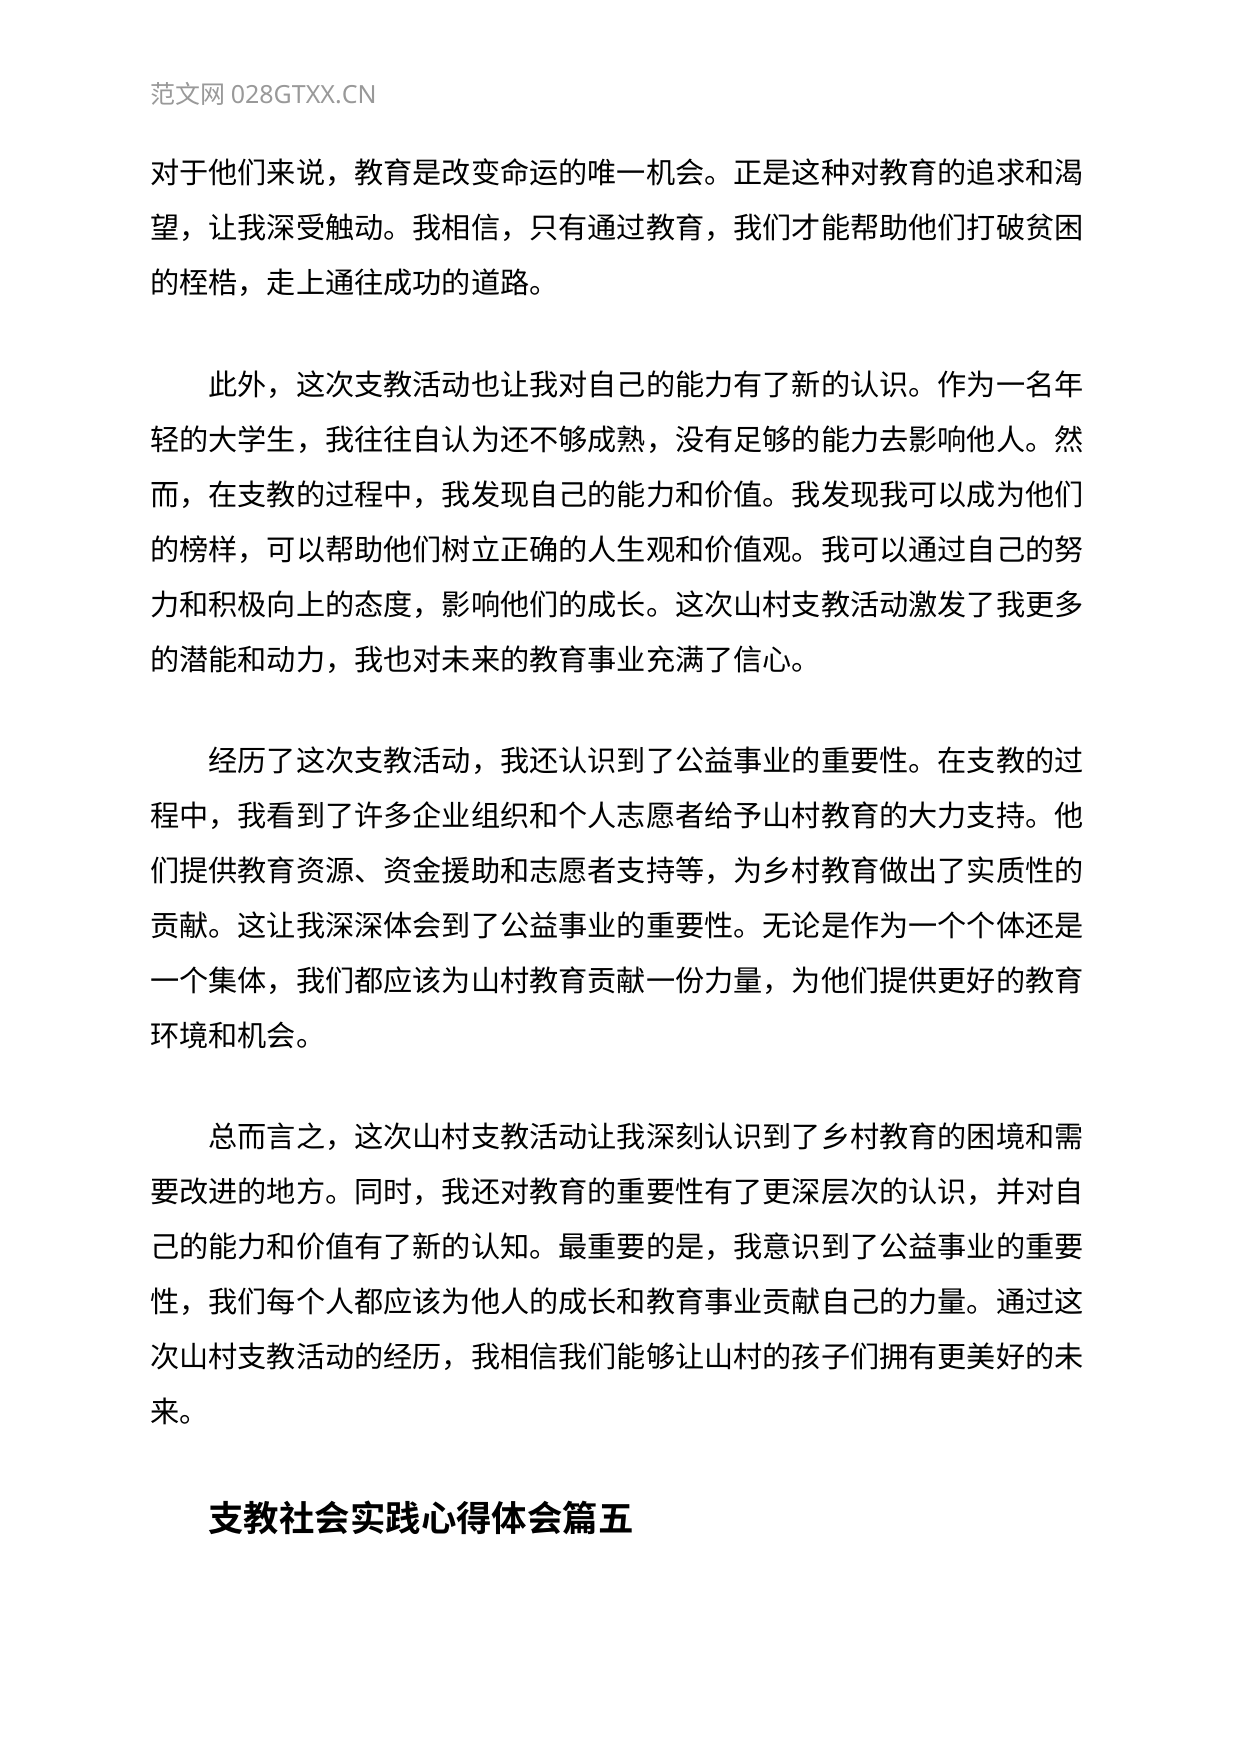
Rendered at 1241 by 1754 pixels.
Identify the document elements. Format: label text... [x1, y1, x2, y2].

text 此外，这次支教活动也让我对自己的能力有了新的认识。作为一名年轻的大学生，我往往自认为还不够成熟，没有足够的能力去影响他人。然而，在支教的过程中，我发现自己的能力和价值。我发现我可以成为他们的榜样，可以帮助他们树立正确的人生观和价值观。我可以通过自己的努力和积极向上的态度，影响他们的成长。这次山村支教活动激发了我更多的潜能和动力，我也对未来的教育事业充满了信心。 [150, 362, 1090, 678]
text 总而言之，这次山村支教活动让我深刻认识到了乡村教育的困境和需要改进的地方。同时，我还对教育的重要性有了更深层次的认识，并对自己的能力和价值有了新的认知。最重要的是，我意识到了公益事业的重要性，我们每个人都应该为他人的成长和教育事业贡献自己的力量。通过这次山村支教活动的经历，我相信我们能够让山村的孩子们拥有更美好的未来。 [150, 1114, 1090, 1431]
text 支教社会实践心得体会篇五 [150, 1490, 1090, 1542]
text 经历了这次支教活动，我还认识到了公益事业的重要性。在支教的过程中，我看到了许多企业组织和个人志愿者给予山村教育的大力支持。他们提供教育资源、资金援助和志愿者支持等，为乡村教育做出了实质性的贡献。这让我深深体会到了公益事业的重要性。无论是作为一个个体还是一个集体，我们都应该为山村教育贡献一份力量，为他们提供更好的教育环境和机会。 [150, 738, 1090, 1054]
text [150, 150, 1090, 302]
